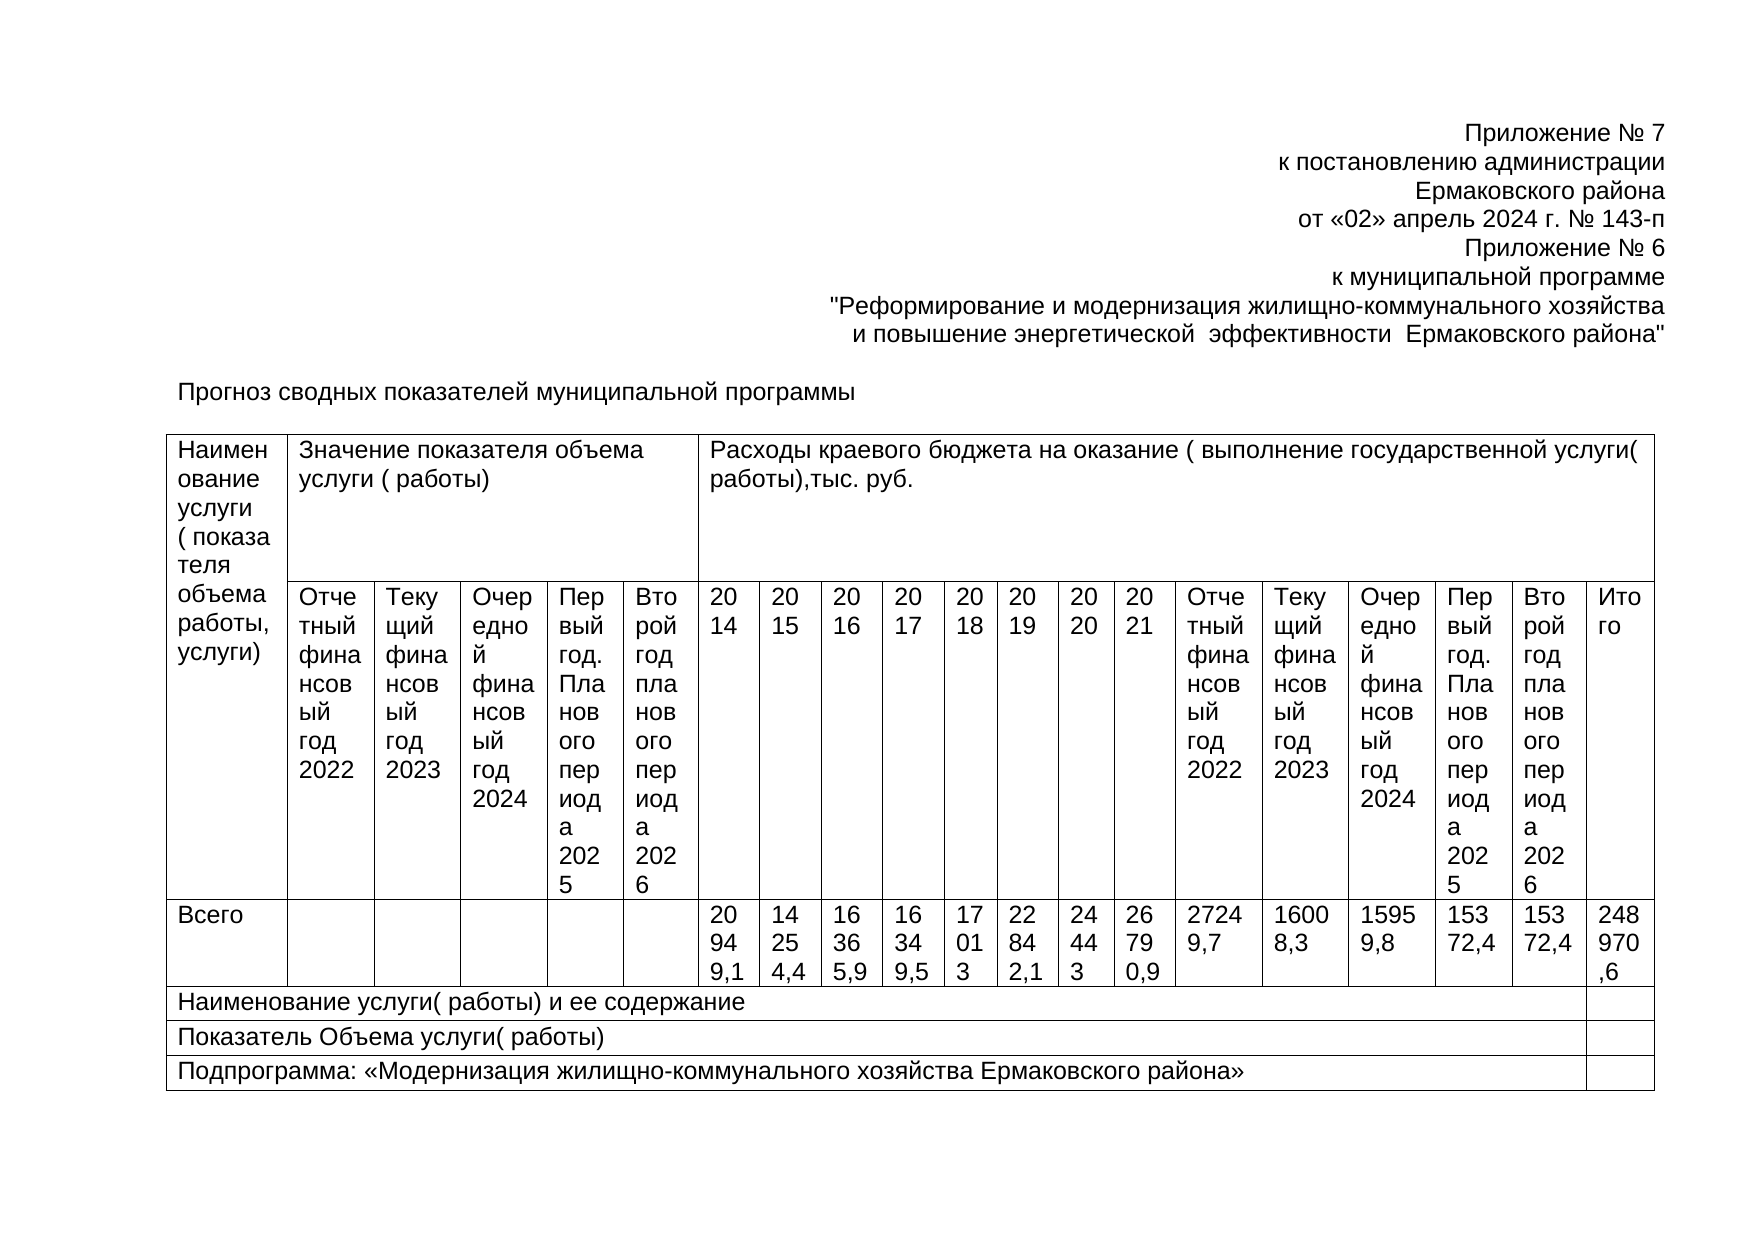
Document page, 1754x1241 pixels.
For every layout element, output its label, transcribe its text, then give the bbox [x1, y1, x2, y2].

table_cell Второй год планового периода 2026 [624, 582, 698, 898]
table_cell Наименование услуги( работы) и ее содержание [167, 987, 1586, 1020]
table_cell 17013 [945, 900, 997, 986]
table_cell Первый год. Планового периода 2025 [1436, 582, 1512, 898]
table_cell [1587, 1056, 1654, 1089]
table_header Наименование услуги ( показателя объема работы, услуги) [167, 435, 287, 898]
table_cell [461, 900, 547, 986]
table_cell 15372,4 [1436, 900, 1512, 986]
table_cell Очередной финансовый год 2024 [461, 582, 547, 898]
table_header Расходы краевого бюджета на оказание ( выполнение государственной услуги( работы),тыс. руб. [699, 435, 1654, 581]
text Приложение № 7 [177, 118, 1665, 147]
table_cell [1587, 1021, 1654, 1055]
table_cell [624, 900, 698, 986]
table_cell 2018 [945, 582, 997, 898]
text Ермаковского района [177, 176, 1665, 204]
table_cell [1587, 987, 1654, 1020]
table_cell Второй год планового периода 2026 [1513, 582, 1586, 898]
table_cell 16008,3 [1263, 900, 1348, 986]
text и повышение энергетической эффективности Ермаковского района" [177, 319, 1665, 348]
table_cell 16349,5 [883, 900, 944, 986]
table_cell 22842,1 [998, 900, 1058, 986]
table_cell Всего [167, 900, 287, 986]
table_cell 248970,6 [1587, 900, 1654, 986]
table_cell Текущий финансовый год 2023 [1263, 582, 1348, 898]
table_cell Первый год. Планового периода 2025 [548, 582, 623, 898]
table_cell 2016 [822, 582, 882, 898]
table_cell 2015 [760, 582, 821, 898]
table_cell 24443 [1059, 900, 1114, 986]
table_cell 26790,9 [1115, 900, 1175, 986]
text Прогноз сводных показателей муниципальной программы [177, 377, 1665, 406]
table_cell Отчетный финансовый год 2022 [1176, 582, 1262, 898]
table_cell Подпрограмма: «Модернизация жилищно-коммунального хозяйства Ермаковского района» [167, 1056, 1586, 1089]
table_cell Отчетный финансовый год 2022 [288, 582, 374, 898]
table_cell Текущий финансовый год 2023 [375, 582, 460, 898]
table_cell [375, 900, 460, 986]
table_cell 14254,4 [760, 900, 821, 986]
table_cell 27249,7 [1176, 900, 1262, 986]
table_cell Итого [1587, 582, 1654, 898]
table_cell 2021 [1115, 582, 1175, 898]
text к постановлению администрации [177, 147, 1665, 176]
table_cell 2020 [1059, 582, 1114, 898]
table_header Значение показателя объема услуги ( работы) [288, 435, 698, 581]
table_cell Очередной финансовый год 2024 [1349, 582, 1435, 898]
table_cell 2019 [998, 582, 1058, 898]
table_cell Показатель Объема услуги( работы) [167, 1021, 1586, 1055]
table_cell [288, 900, 374, 986]
text от «02» апрель 2024 г. № 143-п [177, 204, 1665, 233]
text к муниципальной программе [177, 262, 1665, 291]
text "Реформирование и модернизация жилищно-коммунального хозяйства [177, 291, 1665, 319]
table_cell 2014 [699, 582, 759, 898]
table_cell 16365,9 [822, 900, 882, 986]
table_cell 15959,8 [1349, 900, 1435, 986]
text Приложение № 6 [177, 233, 1665, 262]
table_cell 15372,4 [1513, 900, 1586, 986]
table_cell 20949,1 [699, 900, 759, 986]
table_cell 2017 [883, 582, 944, 898]
table_cell [548, 900, 623, 986]
